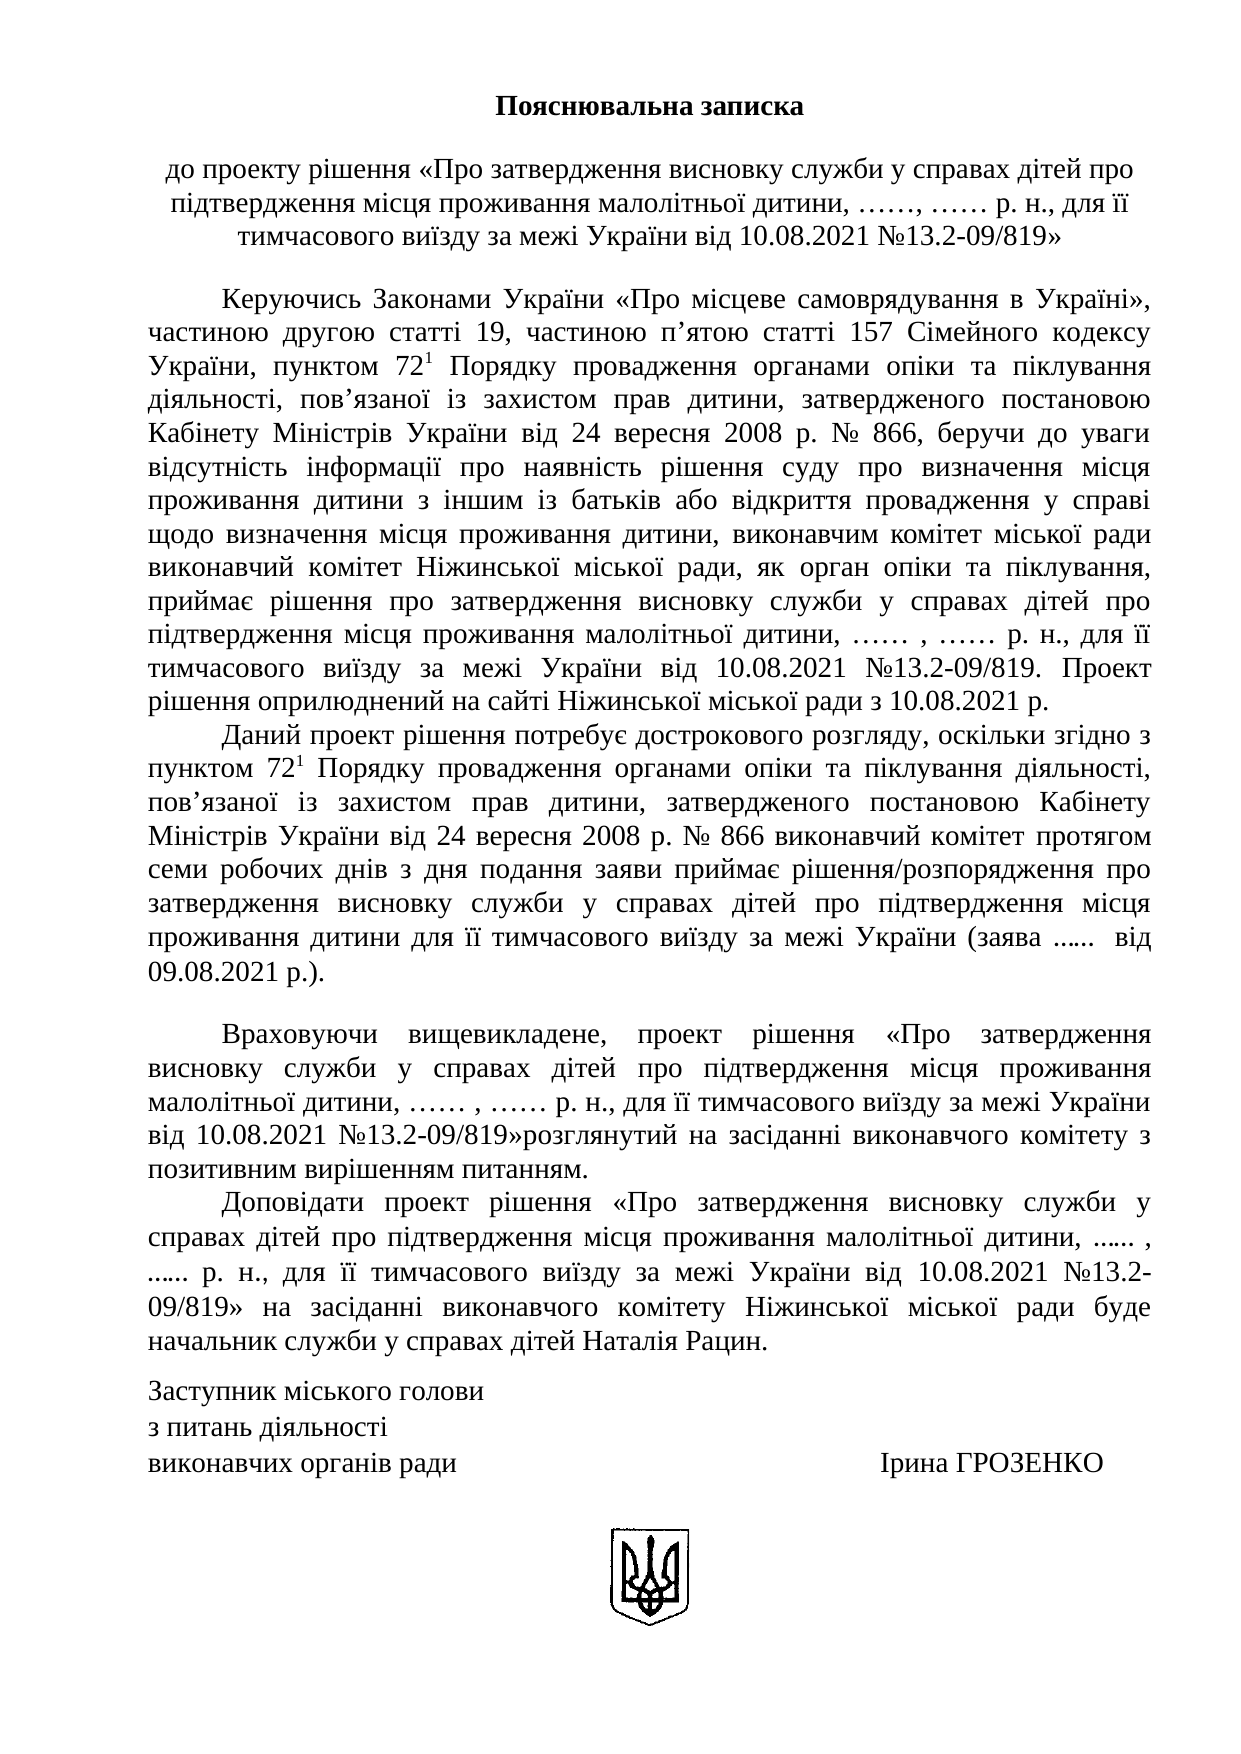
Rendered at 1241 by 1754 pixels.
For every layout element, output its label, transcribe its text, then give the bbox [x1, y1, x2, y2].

text Доповідати проект рішення «Про затвердження висновку служби у справах дітей про підтвердження місця проживання малолітньої дитини, …… , …… р. н., для її тимчасового виїзду за межі України від 10.08.2021 №13.2-09/819» на засіданні виконавчого комітету Ніжинської міської ради буде начальник служби у справах дітей Наталія Рацин. [148, 1184, 1152, 1356]
text Враховуючи вищевикладене, проект рішення «Про затвердження висновку служби у справах дітей про підтвердження місця проживання малолітньої дитини, …… , …… р. н., для її тимчасового виїзду за межі України від 10.08.2021 №13.2-09/819»розглянутий на засіданні виконавчого комітету з позитивним вирішенням питанням. [148, 1017, 1152, 1184]
text до проекту рішення «Про затвердження висновку служби у справах дітей про підтвердження місця проживання малолітньої дитини, ……, …… р. н., для її тимчасового виїзду за межі України від 10.08.2021 №13.2-09/819» [148, 151, 1152, 252]
text Заступник міського голови [148, 1373, 1152, 1406]
picture [610, 1528, 690, 1626]
text Даний проект рішення потребує дострокового розгляду, оскільки згідно з пунктом 721 Порядку провадження органами опіки та піклування діяльності, пов’язаної із захистом прав дитини, затвердженого постановою Кабінету Міністрів України від 24 вересня 2008 р. № 866 виконавчий комітет протягом семи робочих днів з дня подання заяви приймає рішення/розпорядження про затвердження висновку служби у справах дітей про підтвердження місця проживання дитини для її тимчасового виїзду за межі України (заява …… від 09.08.2021 р.). [148, 717, 1152, 987]
text з питань діяльності [148, 1409, 1152, 1443]
text виконавчих органів ради Ірина ГРОЗЕНКО [148, 1445, 1152, 1479]
text Керуючись Законами України «Про місцеве самоврядування в Україні», частиною другою статті 19, частиною п’ятою статті 157 Сімейного кодексу України, пунктом 721 Порядку провадження органами опіки та піклування діяльності, пов’язаної із захистом прав дитини, затвердженого постановою Кабінету Міністрів України від 24 вересня 2008 р. № 866, беручи до уваги відсутність інформації про наявність рішення суду про визначення місця проживання дитини з іншим із батьків або відкриття провадження у справі щодо визначення місця проживання дитини, виконавчим комітет міської ради виконавчий комітет Ніжинської міської ради, як орган опіки та піклування, приймає рішення про затвердження висновку служби у справах дітей про підтвердження місця проживання малолітньої дитини, …… , …… р. н., для її тимчасового виїзду за межі України від 10.08.2021 №13.2-09/819. Проект рішення оприлюднений на сайті Ніжинської міської ради з 10.08.2021 р. [148, 281, 1152, 717]
text Пояснювальна записка [148, 88, 1152, 122]
